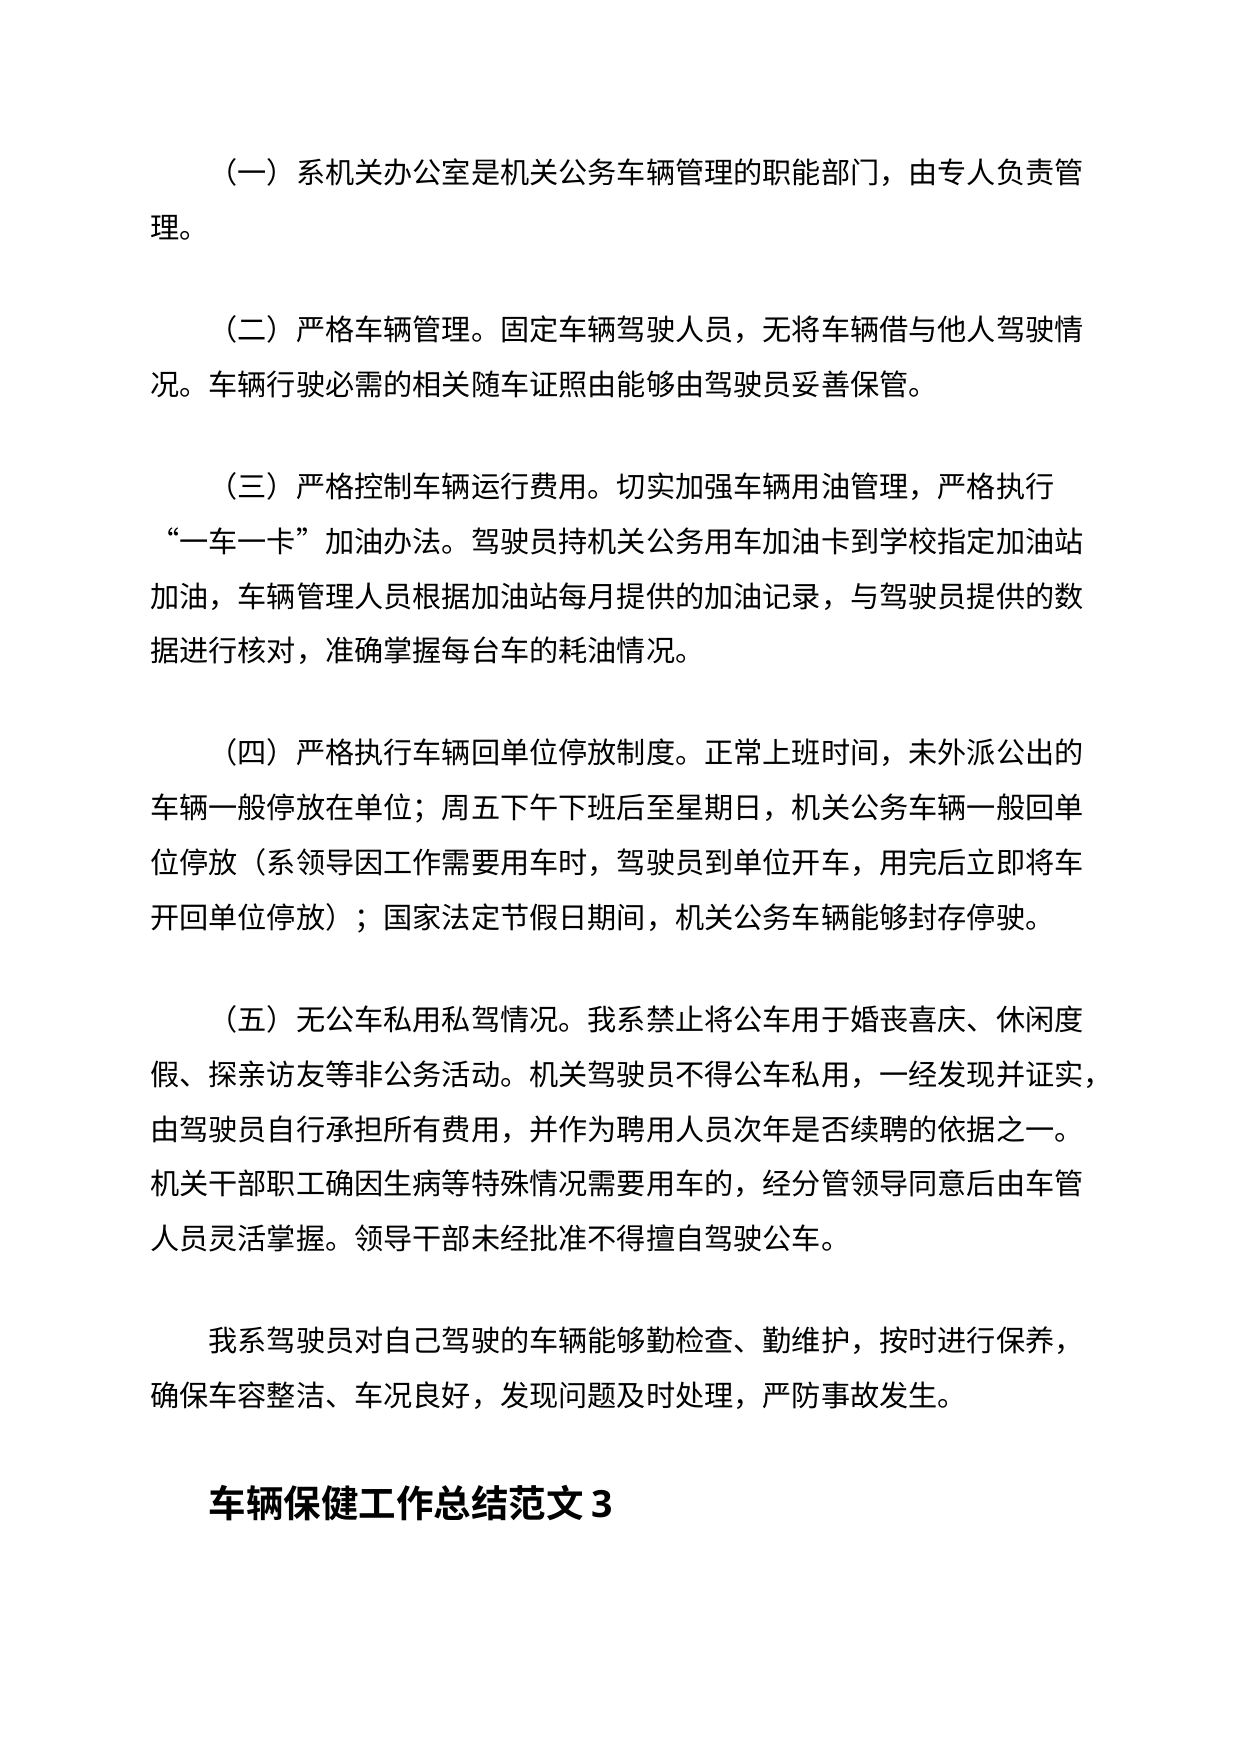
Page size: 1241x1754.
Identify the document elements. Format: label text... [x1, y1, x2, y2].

text 我系驾驶员对自己驾驶的车辆能够勤检查、勤维护，按时进行保养，确保车容整洁、车况良好，发现问题及时处理，严防事故发生。 [150, 1318, 1090, 1415]
text 车辆保健工作总结范文3 [150, 1474, 1090, 1529]
text （五）无公车私用私驾情况。我系禁止将公车用于婚丧喜庆、休闲度假、探亲访友等非公务活动。机关驾驶员不得公车私用，一经发现并证实，由驾驶员自行承担所有费用，并作为聘用人员次年是否续聘的依据之一。机关干部职工确因生病等特殊情况需要用车的，经分管领导同意后由车管人员灵活掌握。领导干部未经批准不得擅自驾驶公车。 [150, 996, 1090, 1258]
text （三）严格控制车辆运行费用。切实加强车辆用油管理，严格执行“一车一卡”加油办法。驾驶员持机关公务用车加油卡到学校指定加油站加油，车辆管理人员根据加油站每月提供的加油记录，与驾驶员提供的数据进行核对，准确掌握每台车的耗油情况。 [150, 463, 1090, 670]
text （四）严格执行车辆回单位停放制度。正常上班时间，未外派公出的车辆一般停放在单位；周五下午下班后至星期日，机关公务车辆一般回单位停放（系领导因工作需要用车时，驾驶员到单位开车，用完后立即将车开回单位停放）；国家法定节假日期间，机关公务车辆能够封存停驶。 [150, 730, 1090, 937]
text （一）系机关办公室是机关公务车辆管理的职能部门，由专人负责管理。 [150, 150, 1090, 247]
text （二）严格车辆管理。固定车辆驾驶人员，无将车辆借与他人驾驶情况。车辆行驶必需的相关随车证照由能够由驾驶员妥善保管。 [150, 307, 1090, 404]
